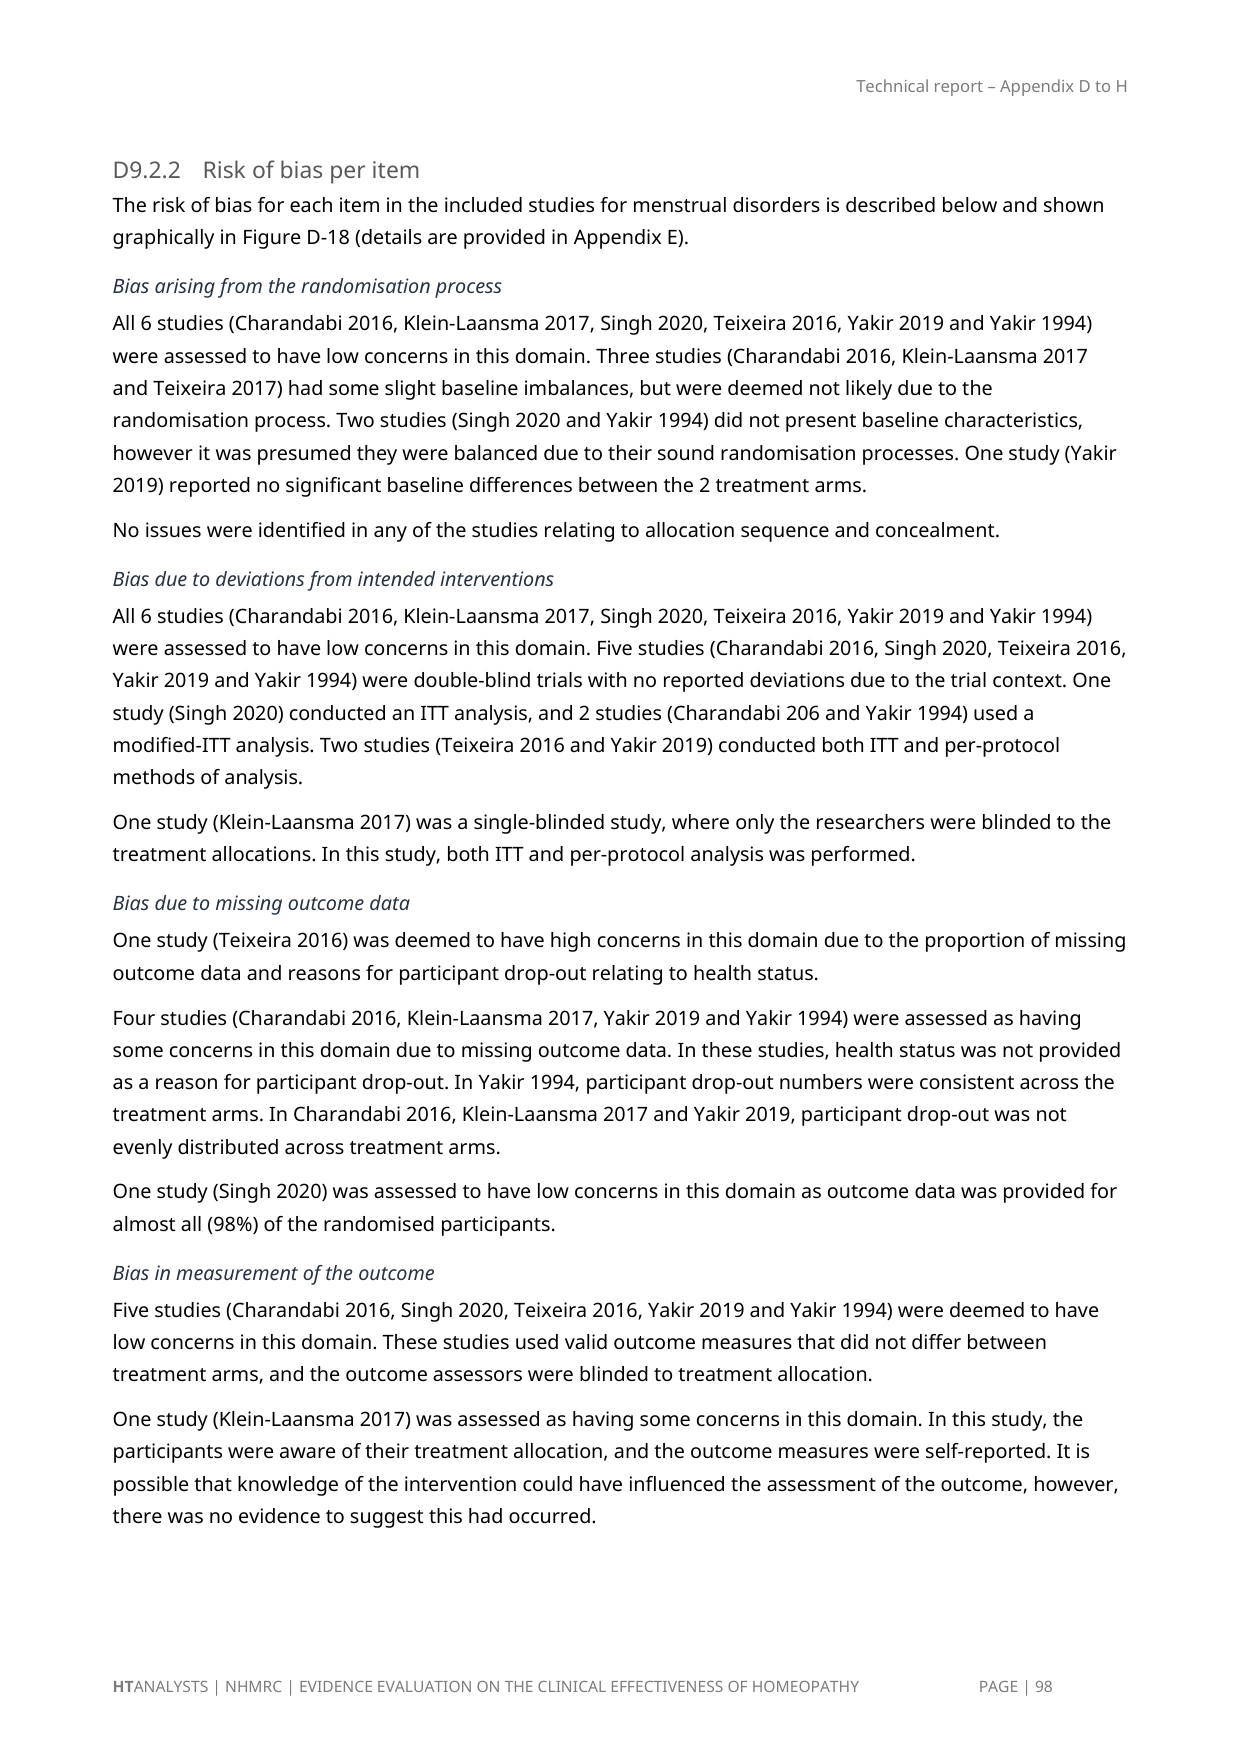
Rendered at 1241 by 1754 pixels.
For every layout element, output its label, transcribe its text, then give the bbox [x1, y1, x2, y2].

text One study (Klein-Laansma 2017) was a single-blinded study, where only the researchers were blinded to the treatment allocations. In this study, both ITT and per-protocol analysis was performed. [112, 808, 1128, 867]
text One study (Singh 2020) was assessed to have low concerns in this domain as outcome data was provided for almost all (98%) of the randomised participants. [112, 1178, 1128, 1237]
subtitle Risk of bias per item [112, 154, 1128, 185]
text Five studies (Charandabi 2016, Singh 2020, Teixeira 2016, Yakir 2019 and Yakir 1994) were deemed to have low concerns in this domain. These studies used valid outcome measures that did not differ between treatment arms, and the outcome assessors were blinded to treatment allocation. [112, 1296, 1128, 1388]
text All 6 studies (Charandabi 2016, Klein-Laansma 2017, Singh 2020, Teixeira 2016, Yakir 2019 and Yakir 1994) were assessed to have low concerns in this domain. Three studies (Charandabi 2016, Klein-Laansma 2017 and Teixeira 2017) had some slight baseline imbalances, but were deemed not likely due to the randomisation process. Two studies (Singh 2020 and Yakir 1994) did not present baseline characteristics, however it was presumed they were balanced due to their sound randomisation processes. One study (Yakir 2019) reported no significant baseline differences between the 2 treatment arms. [112, 309, 1128, 498]
text No issues were identified in any of the studies relating to allocation sequence and concealment. [112, 516, 1128, 543]
subtitle Bias due to missing outcome data [112, 889, 1128, 916]
text The risk of bias for each item in the included studies for menstrual disorders is described below and shown graphically in Figure D-18 (details are provided in Appendix E). [112, 191, 1128, 250]
text Four studies (Charandabi 2016, Klein-Laansma 2017, Yakir 2019 and Yakir 1994) were assessed as having some concerns in this domain due to missing outcome data. In these studies, health status was not provided as a reason for participant drop-out. In Yakir 1994, participant drop-out numbers were consistent across the treatment arms. In Charandabi 2016, Klein-Laansma 2017 and Yakir 2019, participant drop-out was not evenly distributed across treatment arms. [112, 1004, 1128, 1160]
text One study (Teixeira 2016) was deemed to have high concerns in this domain due to the proportion of missing outcome data and reasons for participant drop-out relating to health status. [112, 927, 1128, 986]
text All 6 studies (Charandabi 2016, Klein-Laansma 2017, Singh 2020, Teixeira 2016, Yakir 2019 and Yakir 1994) were assessed to have low concerns in this domain. Five studies (Charandabi 2016, Singh 2020, Teixeira 2016, Yakir 2019 and Yakir 1994) were double-blind trials with no reported deviations due to the trial context. One study (Singh 2020) conducted an ITT analysis, and 2 studies (Charandabi 206 and Yakir 1994) used a modified-ITT analysis. Two studies (Teixeira 2016 and Yakir 2019) conducted both ITT and per-protocol methods of analysis. [112, 602, 1128, 790]
subtitle Bias in measurement of the outcome [112, 1259, 1128, 1286]
subtitle Bias due to deviations from intended interventions [112, 565, 1128, 592]
text One study (Klein-Laansma 2017) was assessed as having some concerns in this domain. In this study, the participants were aware of their treatment allocation, and the outcome measures were self-reported. It is possible that knowledge of the intervention could have influenced the assessment of the outcome, however, there was no evidence to suggest this had occurred. [112, 1406, 1128, 1529]
subtitle Bias arising from the randomisation process [112, 272, 1128, 299]
